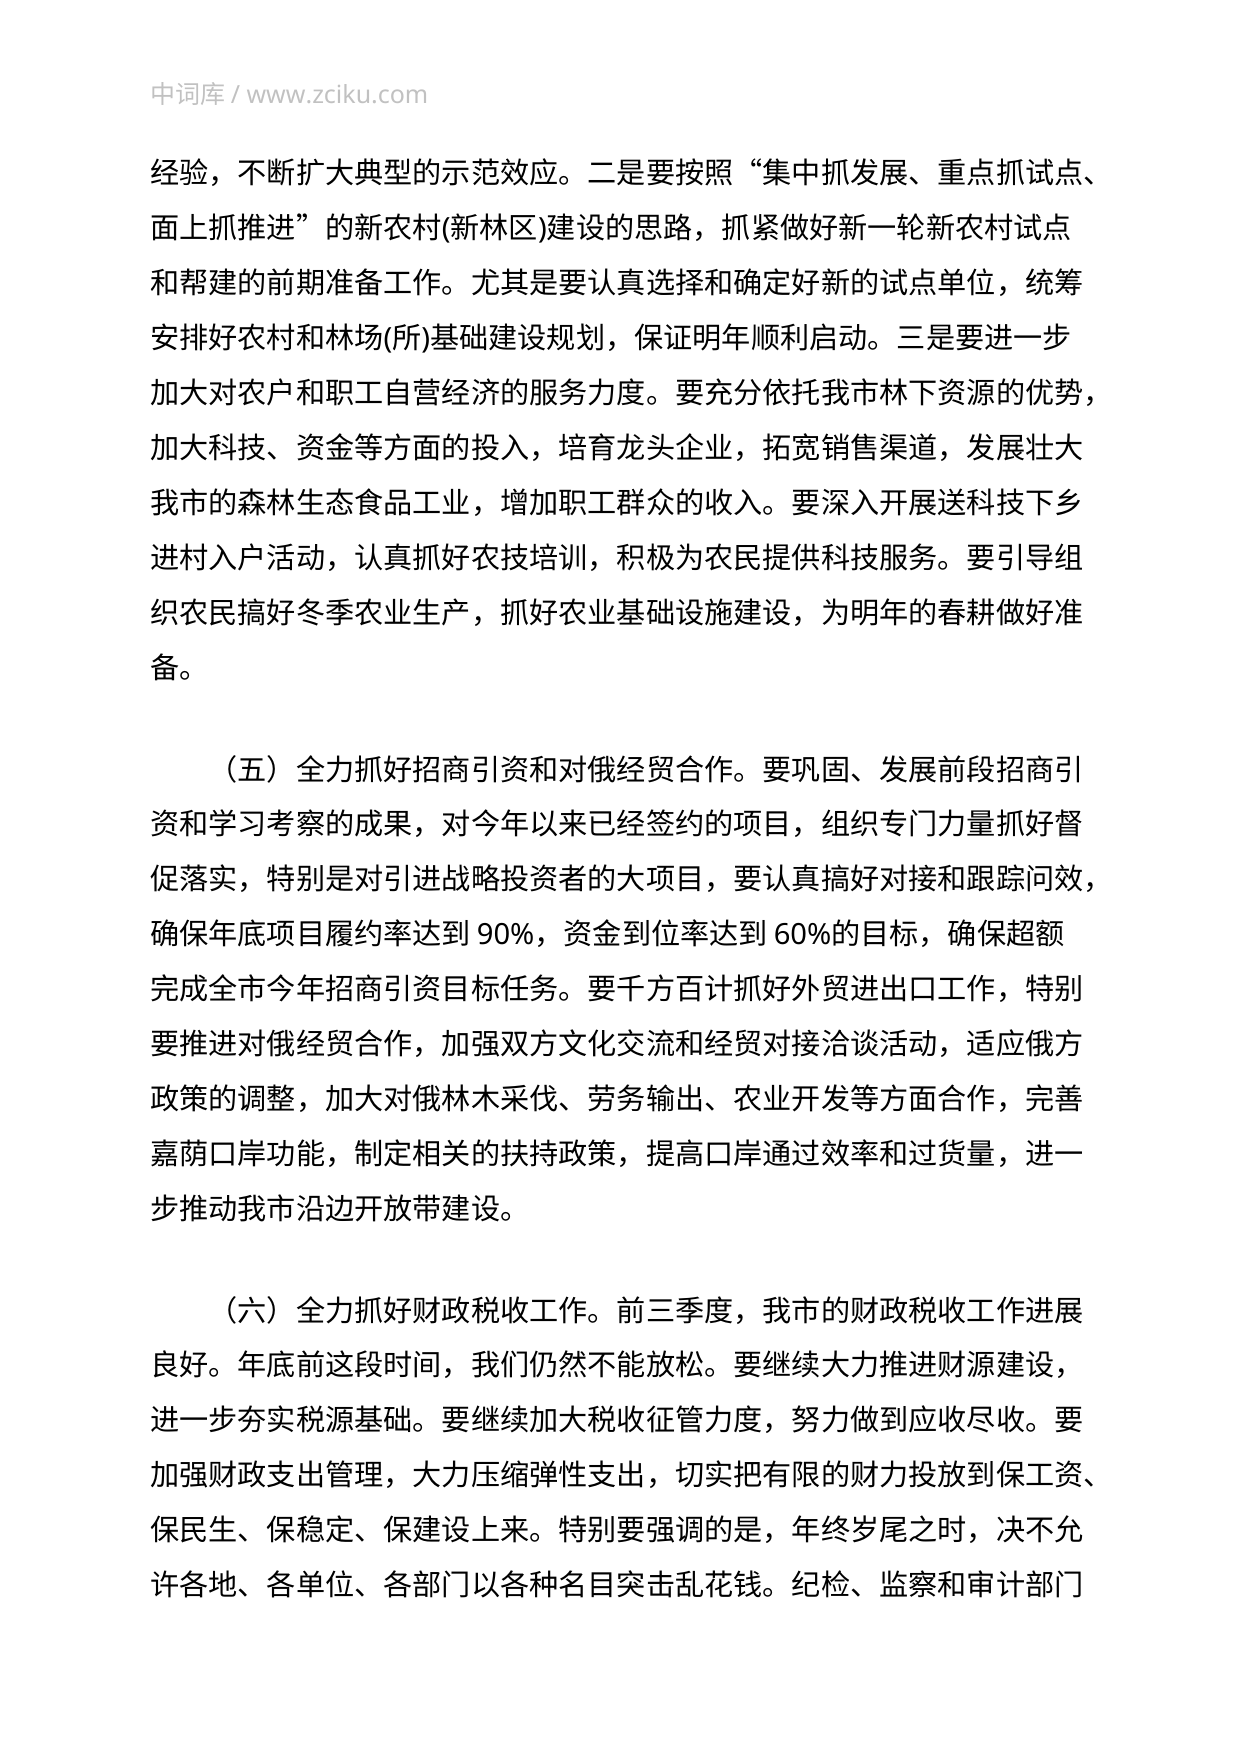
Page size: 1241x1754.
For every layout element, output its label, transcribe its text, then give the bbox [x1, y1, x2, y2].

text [150, 1287, 1090, 1604]
text （五）全力抓好招商引资和对俄经贸合作。要巩固、发展前段招商引资和学习考察的成果，对今年以来已经签约的项目，组织专门力量抓好督促落实，特别是对引进战略投资者的大项目，要认真搞好对接和跟踪问效，确保年底项目履约率达到90%，资金到位率达到60%的目标，确保超额完成全市今年招商引资目标任务。要千方百计抓好外贸进出口工作，特别要推进对俄经贸合作，加强双方文化交流和经贸对接洽谈活动，适应俄方政策的调整，加大对俄林木采伐、劳务输出、农业开发等方面合作，完善嘉荫口岸功能，制定相关的扶持政策，提高口岸通过效率和过货量，进一步推动我市沿边开放带建设。 [150, 746, 1090, 1228]
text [150, 150, 1090, 687]
